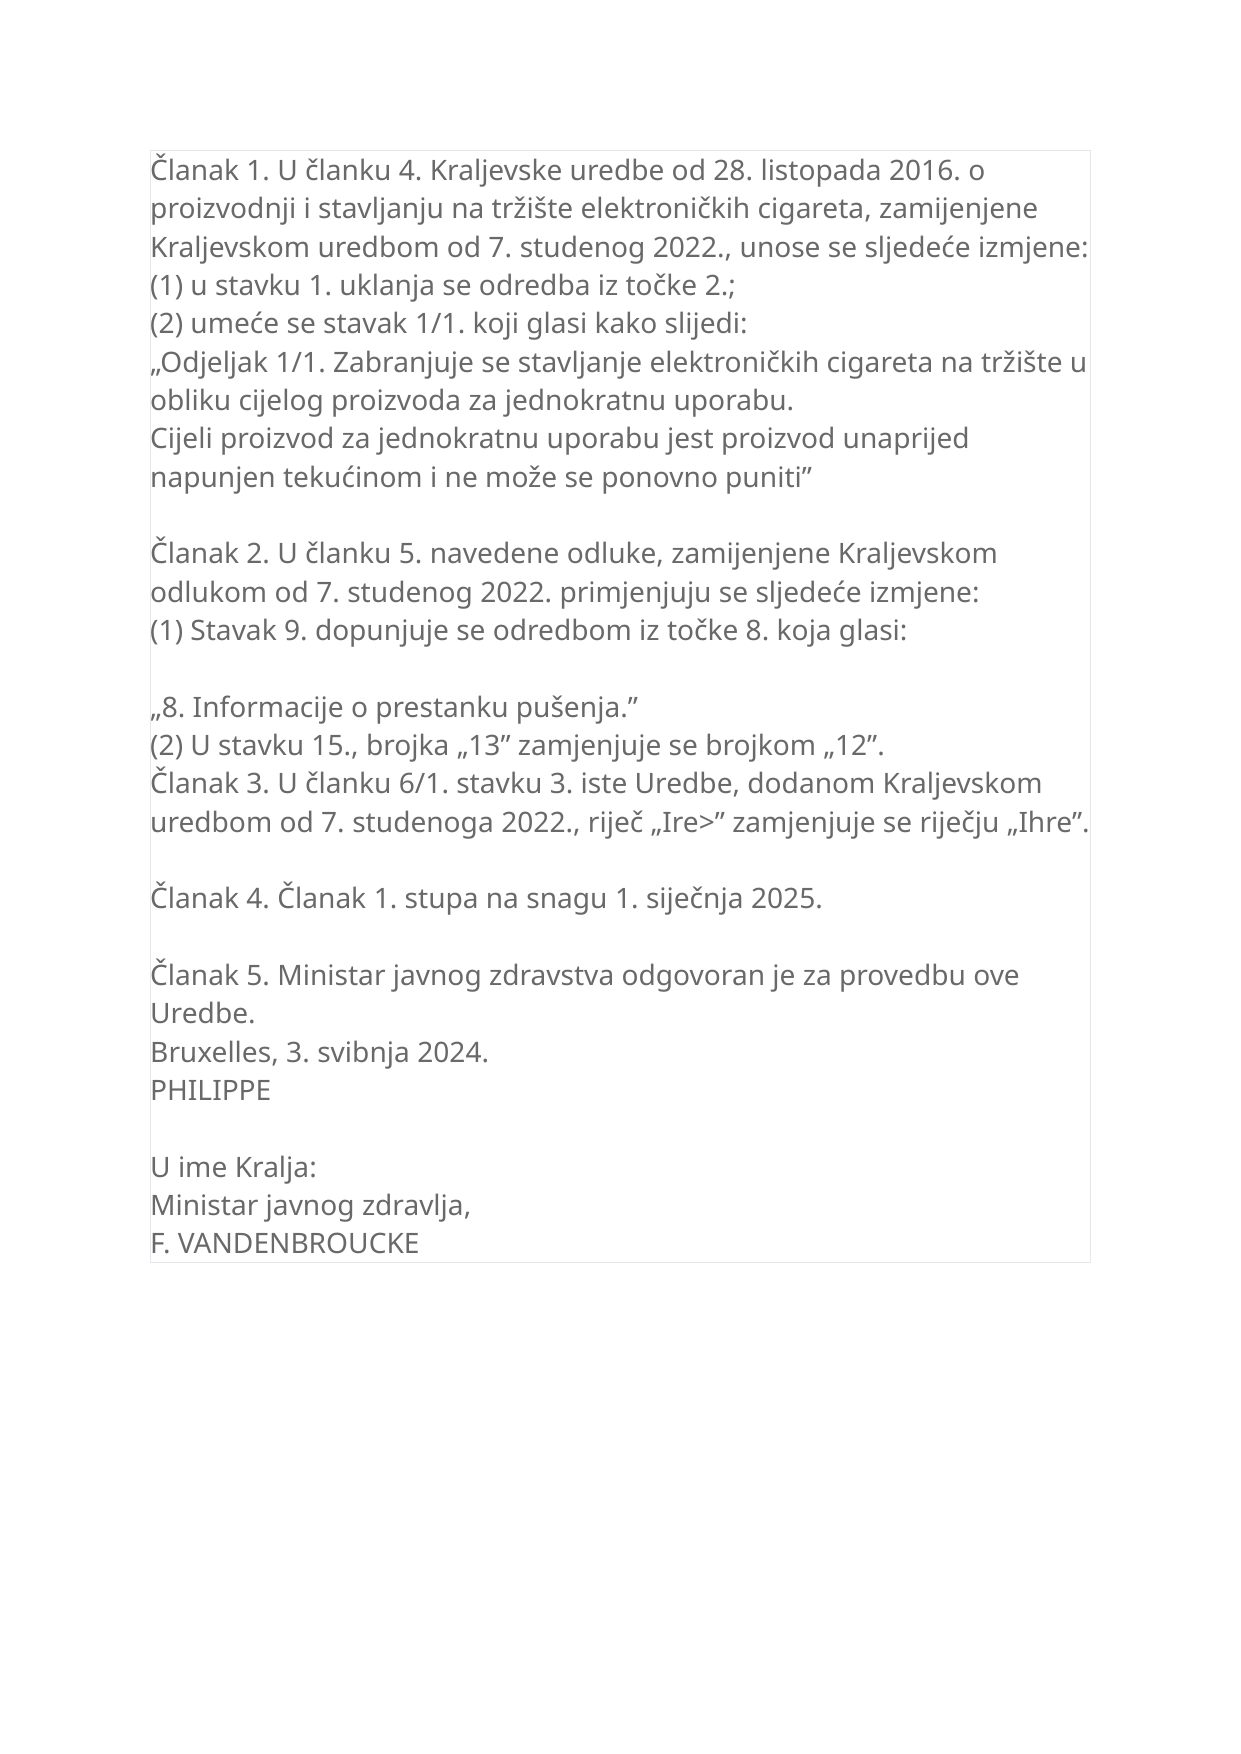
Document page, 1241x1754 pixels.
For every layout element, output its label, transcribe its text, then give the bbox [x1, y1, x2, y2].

text F. VANDENBROUCKE [151, 1223, 1090, 1262]
text PHILIPPE [151, 1071, 1090, 1109]
text Članak 5. Ministar javnog zdravstva odgovoran je za provedbu ove Uredbe. [151, 956, 1090, 1032]
text Članak 2. U članku 5. navedene odluke, zamijenjene Kraljevskom odlukom od 7. studenog 2022. primjenjuju se sljedeće izmjene: [151, 534, 1090, 611]
text Članak 3. U članku 6/1. stavku 3. iste Uredbe, dodanom Kraljevskom uredbom od 7. studenoga 2022., riječ „Ire>” zamjenjuje se riječju „Ihre”. [151, 764, 1090, 841]
text Ministar javnog zdravlja, [151, 1186, 1090, 1223]
text Članak 4. Članak 1. stupa na snagu 1. siječnja 2025. [151, 879, 1090, 917]
text „Odjeljak 1/1. Zabranjuje se stavljanje elektroničkih cigareta na tržište u obliku cijelog proizvoda za jednokratnu uporabu. [151, 342, 1090, 419]
text Bruxelles, 3. svibnja 2024. [151, 1032, 1090, 1071]
text U ime Kralja: [151, 1147, 1090, 1186]
text (1) Stavak 9. dopunjuje se odredbom iz točke 8. koja glasi: [151, 611, 1090, 649]
text Članak 1. U članku 4. Kraljevske uredbe od 28. listopada 2016. o proizvodnji i stavljanju na tržište elektroničkih cigareta, zamijenjene Kraljevskom uredbom od 7. studenog 2022., unose se sljedeće izmjene: [151, 151, 1090, 266]
text „8. Informacije o prestanku pušenja.” [151, 687, 1090, 726]
text (2) U stavku 15., brojka „13” zamjenjuje se brojkom „12”. [151, 726, 1090, 764]
text (1) u stavku 1. uklanja se odredba iz točke 2.; [151, 266, 1090, 304]
text Cijeli proizvod za jednokratnu uporabu jest proizvod unaprijed napunjen tekućinom i ne može se ponovno puniti” [151, 419, 1090, 496]
text (2) umeće se stavak 1/1. koji glasi kako slijedi: [151, 304, 1090, 342]
